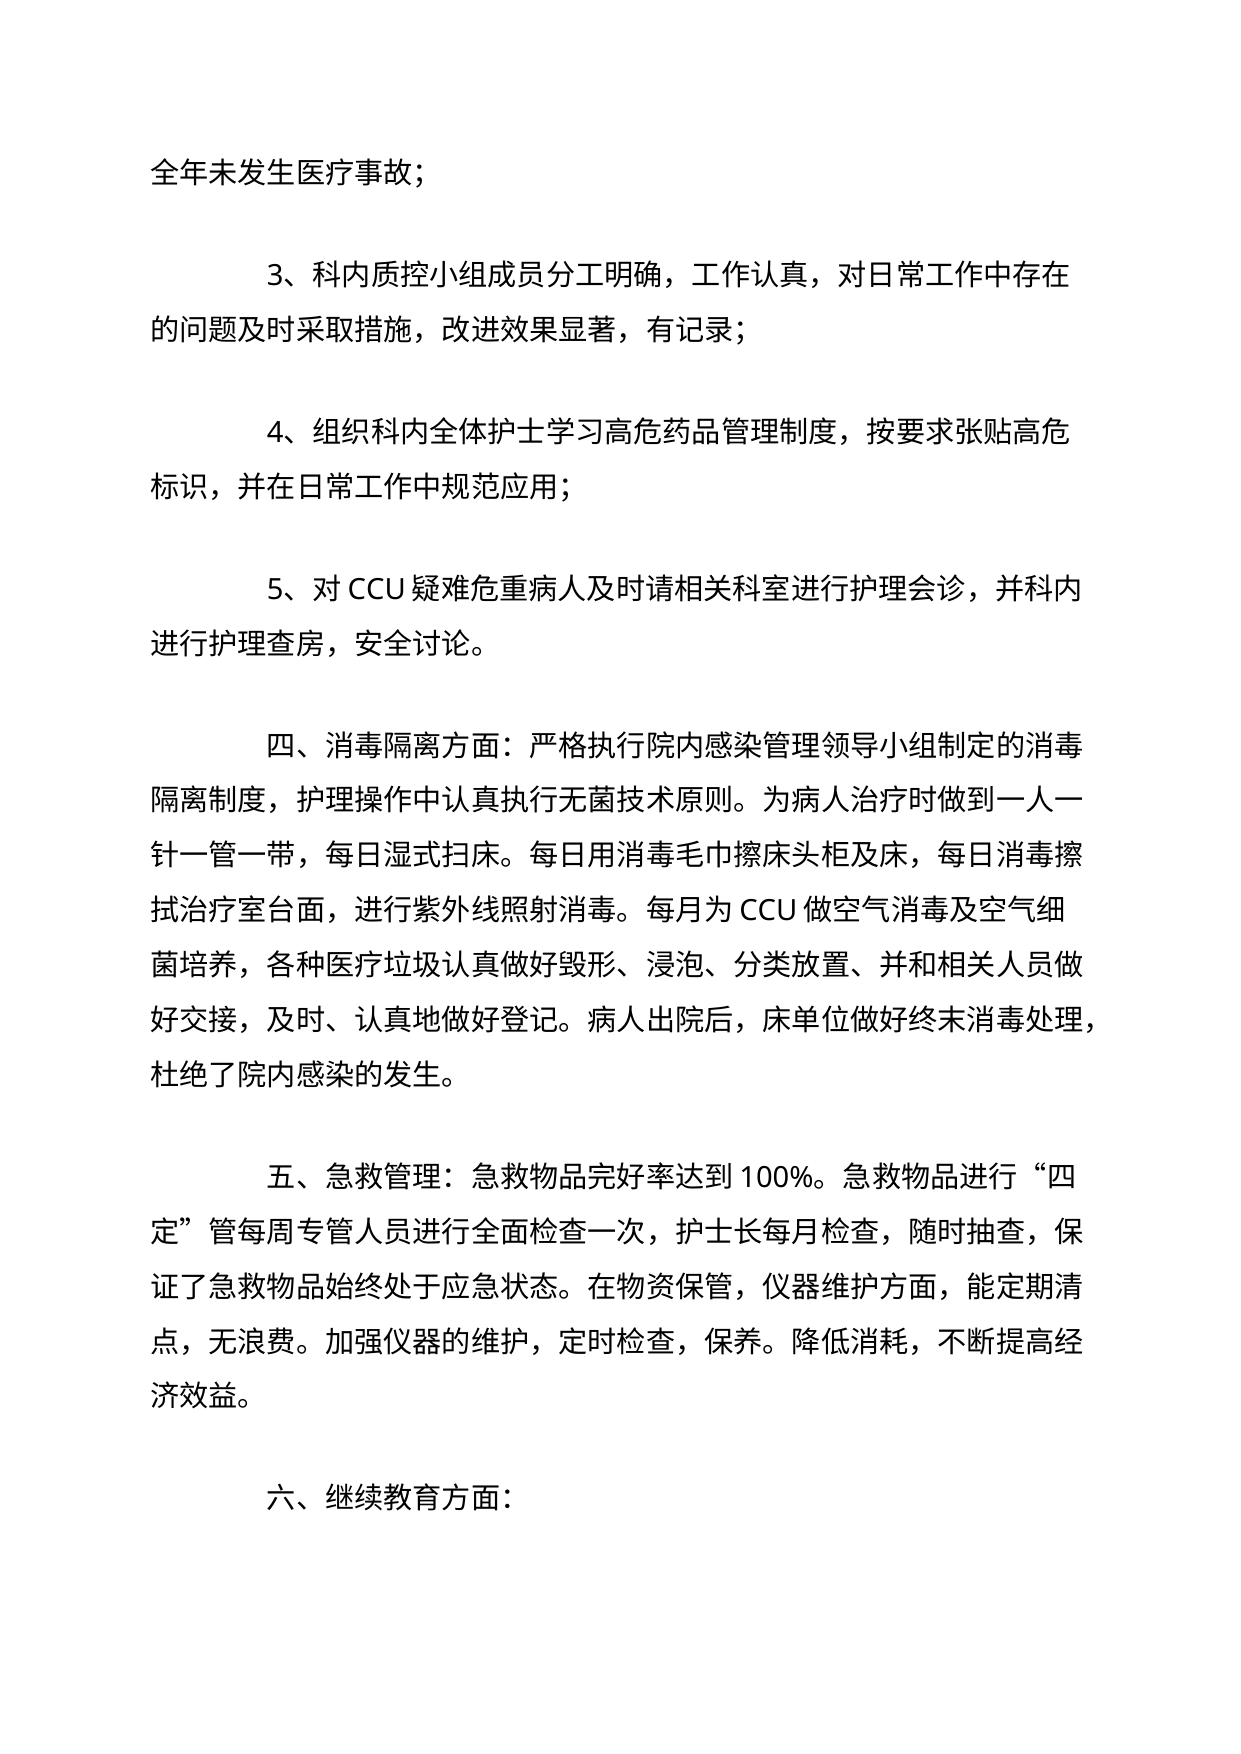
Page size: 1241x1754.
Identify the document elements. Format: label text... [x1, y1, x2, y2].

text 六、继续教育方面： [150, 1475, 1090, 1517]
text 四、消毒隔离方面：严格执行院内感染管理领导小组制定的消毒隔离制度，护理操作中认真执行无菌技术原则。为病人治疗时做到一人一针一管一带，每日湿式扫床。每日用消毒毛巾擦床头柜及床，每日消毒擦拭治疗室台面，进行紫外线照射消毒。每月为CCU做空气消毒及空气细菌培养，各种医疗垃圾认真做好毁形、浸泡、分类放置、并和相关人员做好交接，及时、认真地做好登记。病人出院后，床单位做好终末消毒处理，杜绝了院内感染的发生。 [150, 722, 1090, 1094]
text 4、组织科内全体护士学习高危药品管理制度，按要求张贴高危标识，并在日常工作中规范应用； [150, 408, 1090, 506]
text 5、对CCU疑难危重病人及时请相关科室进行护理会诊，并科内进行护理查房，安全讨论。 [150, 565, 1090, 663]
text 五、急救管理：急救物品完好率达到100%。急救物品进行“四定”管每周专管人员进行全面检查一次，护士长每月检查，随时抽查，保证了急救物品始终处于应急状态。在物资保管，仪器维护方面，能定期清点，无浪费。加强仪器的维护，定时检查，保养。降低消耗，不断提高经济效益。 [150, 1153, 1090, 1415]
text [150, 150, 1090, 192]
text 3、科内质控小组成员分工明确，工作认真，对日常工作中存在的问题及时采取措施，改进效果显著，有记录； [150, 252, 1090, 349]
